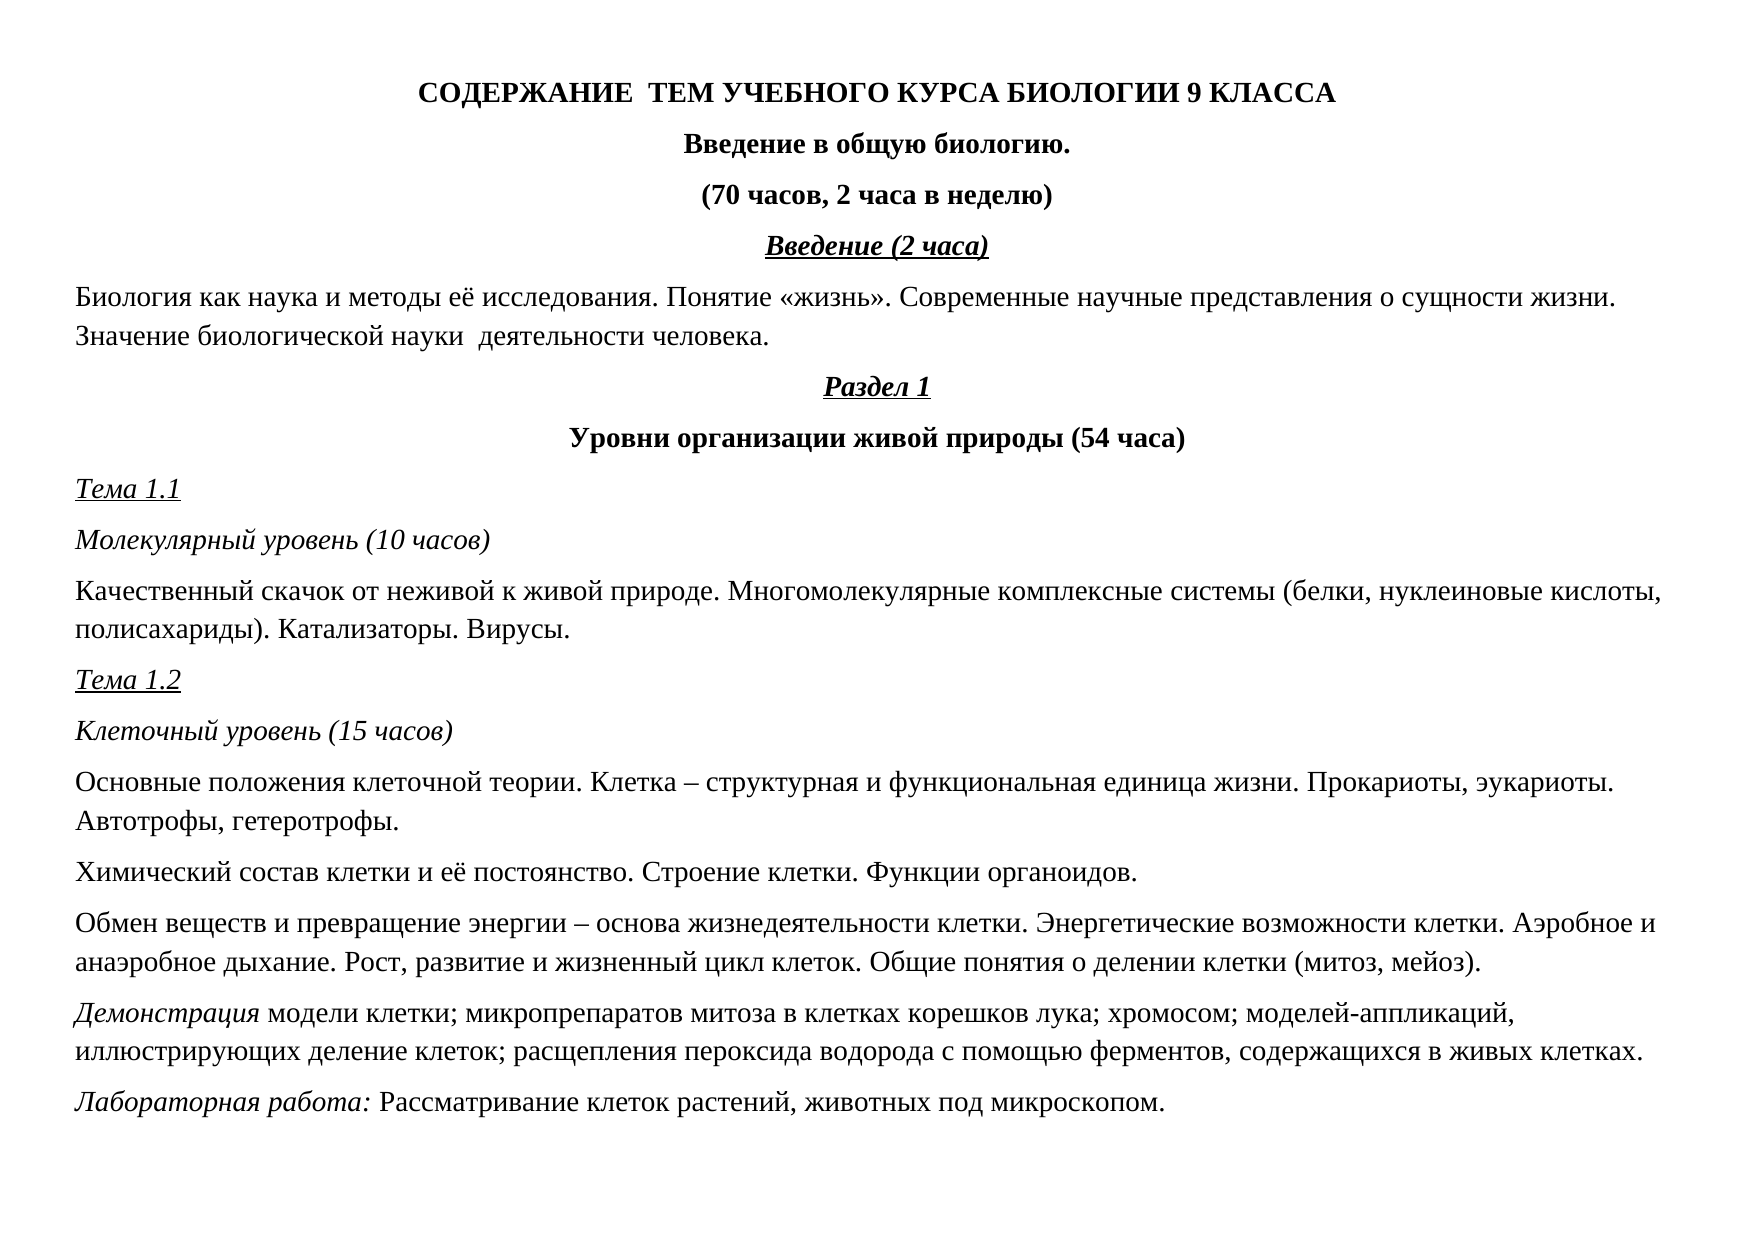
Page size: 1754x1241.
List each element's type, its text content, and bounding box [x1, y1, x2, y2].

text Введение в общую биологию. [75, 126, 1679, 159]
text Лабораторная работа: Рассматривание клеток растений, животных под микроскопом. [75, 1084, 1679, 1118]
text Тема 1.2 [75, 662, 1679, 696]
text Молекулярный уровень (10 часов) [75, 522, 1679, 555]
text Введение (2 часа) [75, 228, 1679, 262]
text Демонстрация модели клетки; микропрепаратов митоза в клетках корешков лука; хромосом; моделей-аппликаций, иллюстрирующих деление клеток; расщепления пероксида водорода с помощью ферментов, содержащихся в живых клетках. [75, 995, 1679, 1067]
text Обмен веществ и превращение энергии – основа жизнедеятельности клетки. Энергетические возможности клетки. Аэробное и анаэробное дыхание. Рост, развитие и жизненный цикл клеток. Общие понятия о делении клетки (митоз, мейоз). [75, 905, 1679, 977]
text Тема 1.1 [75, 471, 1679, 504]
text Раздел 1 [75, 369, 1679, 402]
text Качественный скачок от неживой к живой природе. Многомолекулярные комплексные системы (белки, нуклеиновые кислоты, полисахариды). Катализаторы. Вирусы. [75, 573, 1679, 645]
text Уровни организации живой природы (54 часа) [75, 420, 1679, 453]
text Биология как наука и методы её исследования. Понятие «жизнь». Современные научные представления о сущности жизни. Значение биологической науки деятельности человека. [75, 279, 1679, 351]
text Химический состав клетки и её постоянство. Строение клетки. Функции органоидов. [75, 854, 1679, 888]
text Клеточный уровень (15 часов) [75, 713, 1679, 747]
text (70 часов, 2 часа в неделю) [75, 177, 1679, 211]
text СОДЕРЖАНИЕ ТЕМ УЧЕБНОГО КУРСА БИОЛОГИИ 9 КЛАССА [75, 75, 1679, 108]
text Основные положения клеточной теории. Клетка – структурная и функциональная единица жизни. Прокариоты, эукариоты. Автотрофы, гетеротрофы. [75, 764, 1679, 837]
